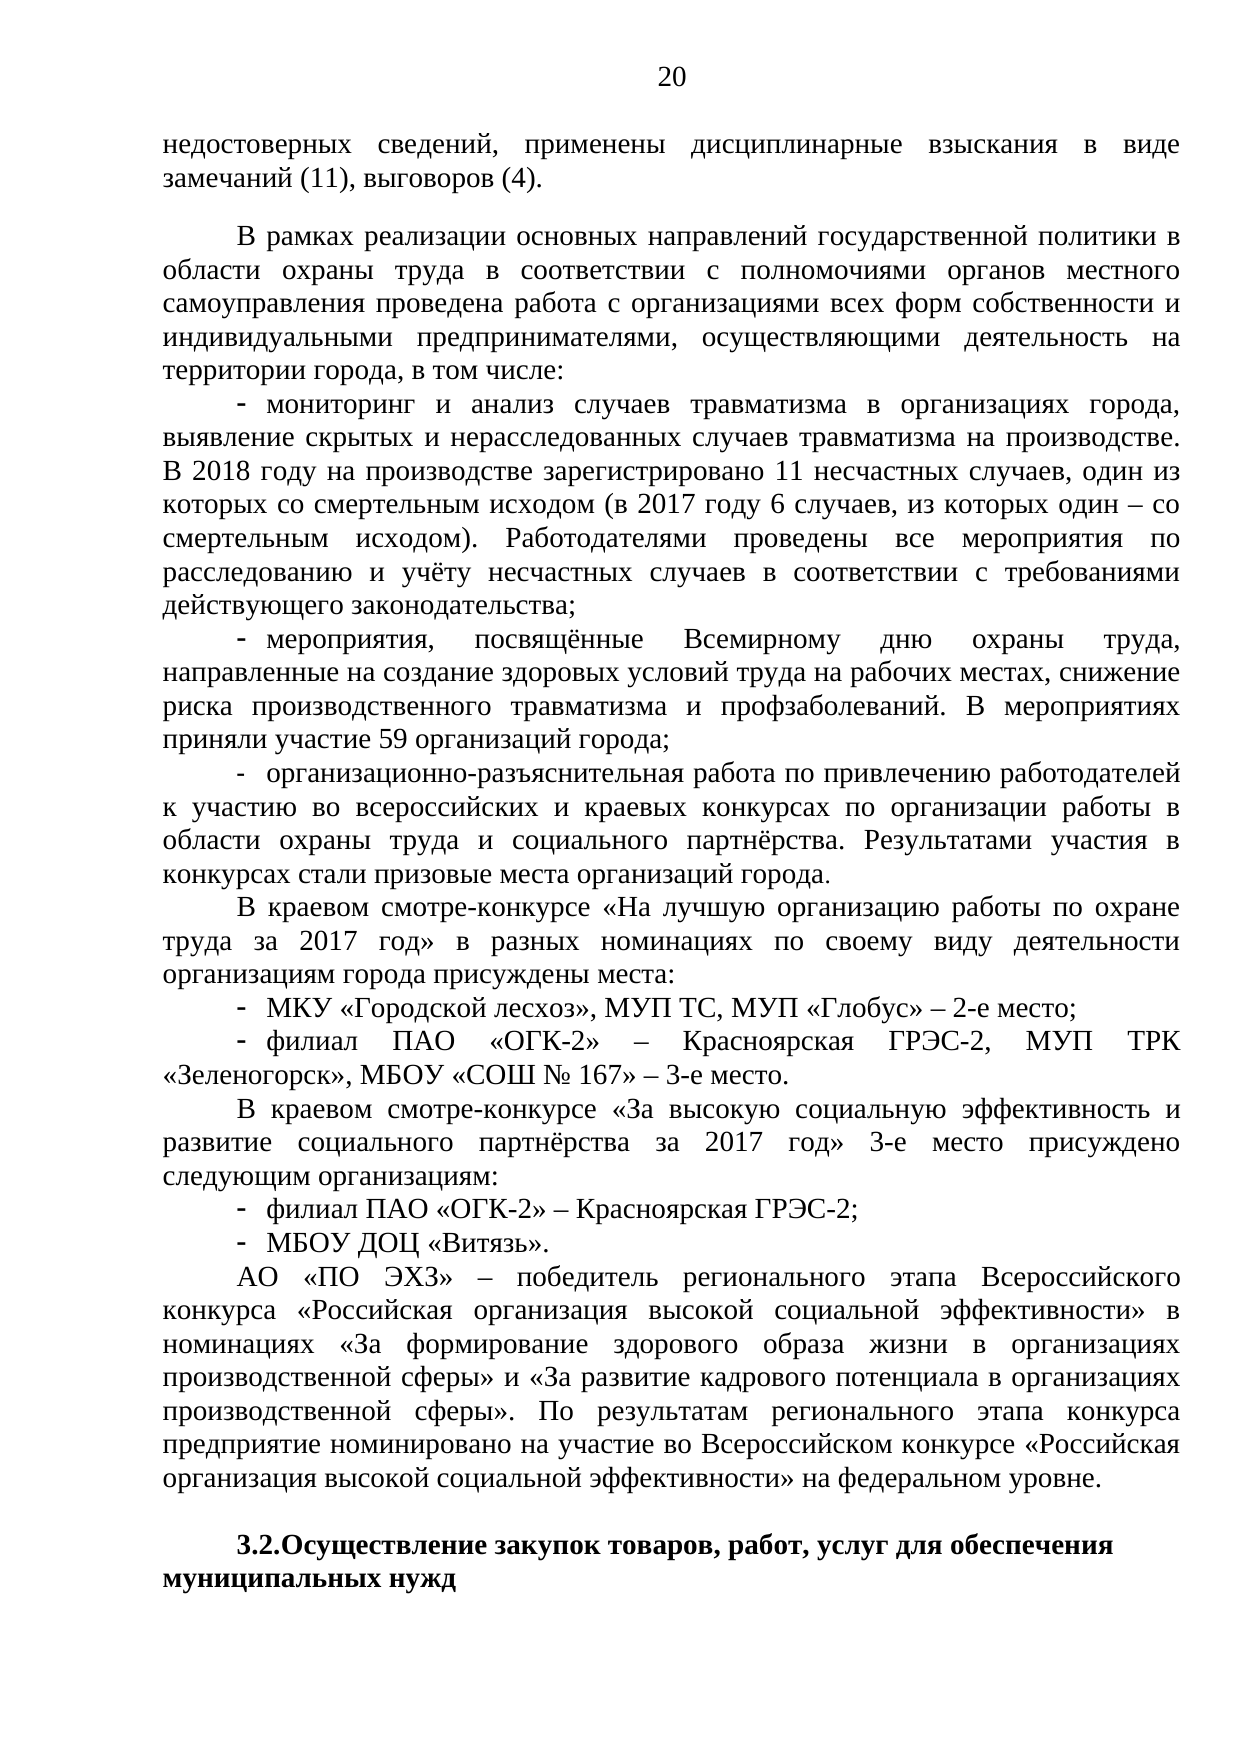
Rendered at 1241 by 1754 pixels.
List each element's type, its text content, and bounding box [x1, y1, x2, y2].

text В краевом смотре-конкурсе «За высокую социальную эффективность и развитие социального партнёрства за 2017 год» 3-е место присуждено следующим организациям: [162, 1091, 1181, 1191]
list организационно-разъяснительная работа по привлечению работодателей к участию во всероссийских и краевых конкурсах по организации работы в области охраны труда и социального партнёрства. Результатами участия в конкурсах стали призовые места организаций города. [162, 755, 1181, 889]
text В рамках реализации основных направлений государственной политики в области охраны труда в соответствии с полномочиями органов местного самоуправления проведена работа с организациями всех форм собственности и индивидуальными предпринимателями, осуществляющими деятельность на территории города, в том числе: [162, 218, 1181, 386]
text АО «ПО ЭХЗ» – победитель регионального этапа Всероссийского конкурса «Российская организация высокой социальной эффективности» в номинациях «За формирование здорового образа жизни в организациях производственной сферы» и «За развитие кадрового потенциала в организациях производственной сферы». По результатам регионального этапа конкурса предприятие номинировано на участие во Всероссийском конкурсе «Российская организация высокой социальной эффективности» на федеральном уровне. [162, 1259, 1181, 1493]
list МБОУ ДОЦ «Витязь». [162, 1225, 1181, 1259]
text В краевом смотре-конкурсе «На лучшую организацию работы по охране труда за 2017 год» в разных номинациях по своему виду деятельности организациям города присуждены места: [162, 889, 1181, 990]
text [162, 126, 1181, 193]
list МКУ «Городской лесхоз», МУП ТС, МУП «Глобус» – 2-е место; [162, 990, 1181, 1023]
list мониторинг и анализ случаев травматизма в организациях города, выявление скрытых и нерасследованных случаев травматизма на производстве. В 2018 году на производстве зарегистрировано 11 несчастных случаев, один из которых со смертельным исходом (в 2017 году 6 случаев, из которых один – со смертельным исходом). Работодателями проведены все мероприятия по расследованию и учёту несчастных случаев в соответствии с требованиями действующего законодательства; [162, 386, 1181, 621]
list филиал ПАО «ОГК-2» – Красноярская ГРЭС-2; [162, 1191, 1181, 1225]
list мероприятия, посвящённые Всемирному дню охраны труда, направленные на создание здоровых условий труда на рабочих местах, снижение риска производственного травматизма и профзаболеваний. В мероприятиях приняли участие 59 организаций города; [162, 621, 1181, 755]
list Осуществление закупок товаров, работ, услуг для обеспечения муниципальных нужд [162, 1527, 1181, 1594]
list филиал ПАО «ОГК-2» – Красноярская ГРЭС-2, МУП ТРК «Зеленогорск», МБОУ «СОШ № 167» – 3-е место. [162, 1023, 1181, 1091]
